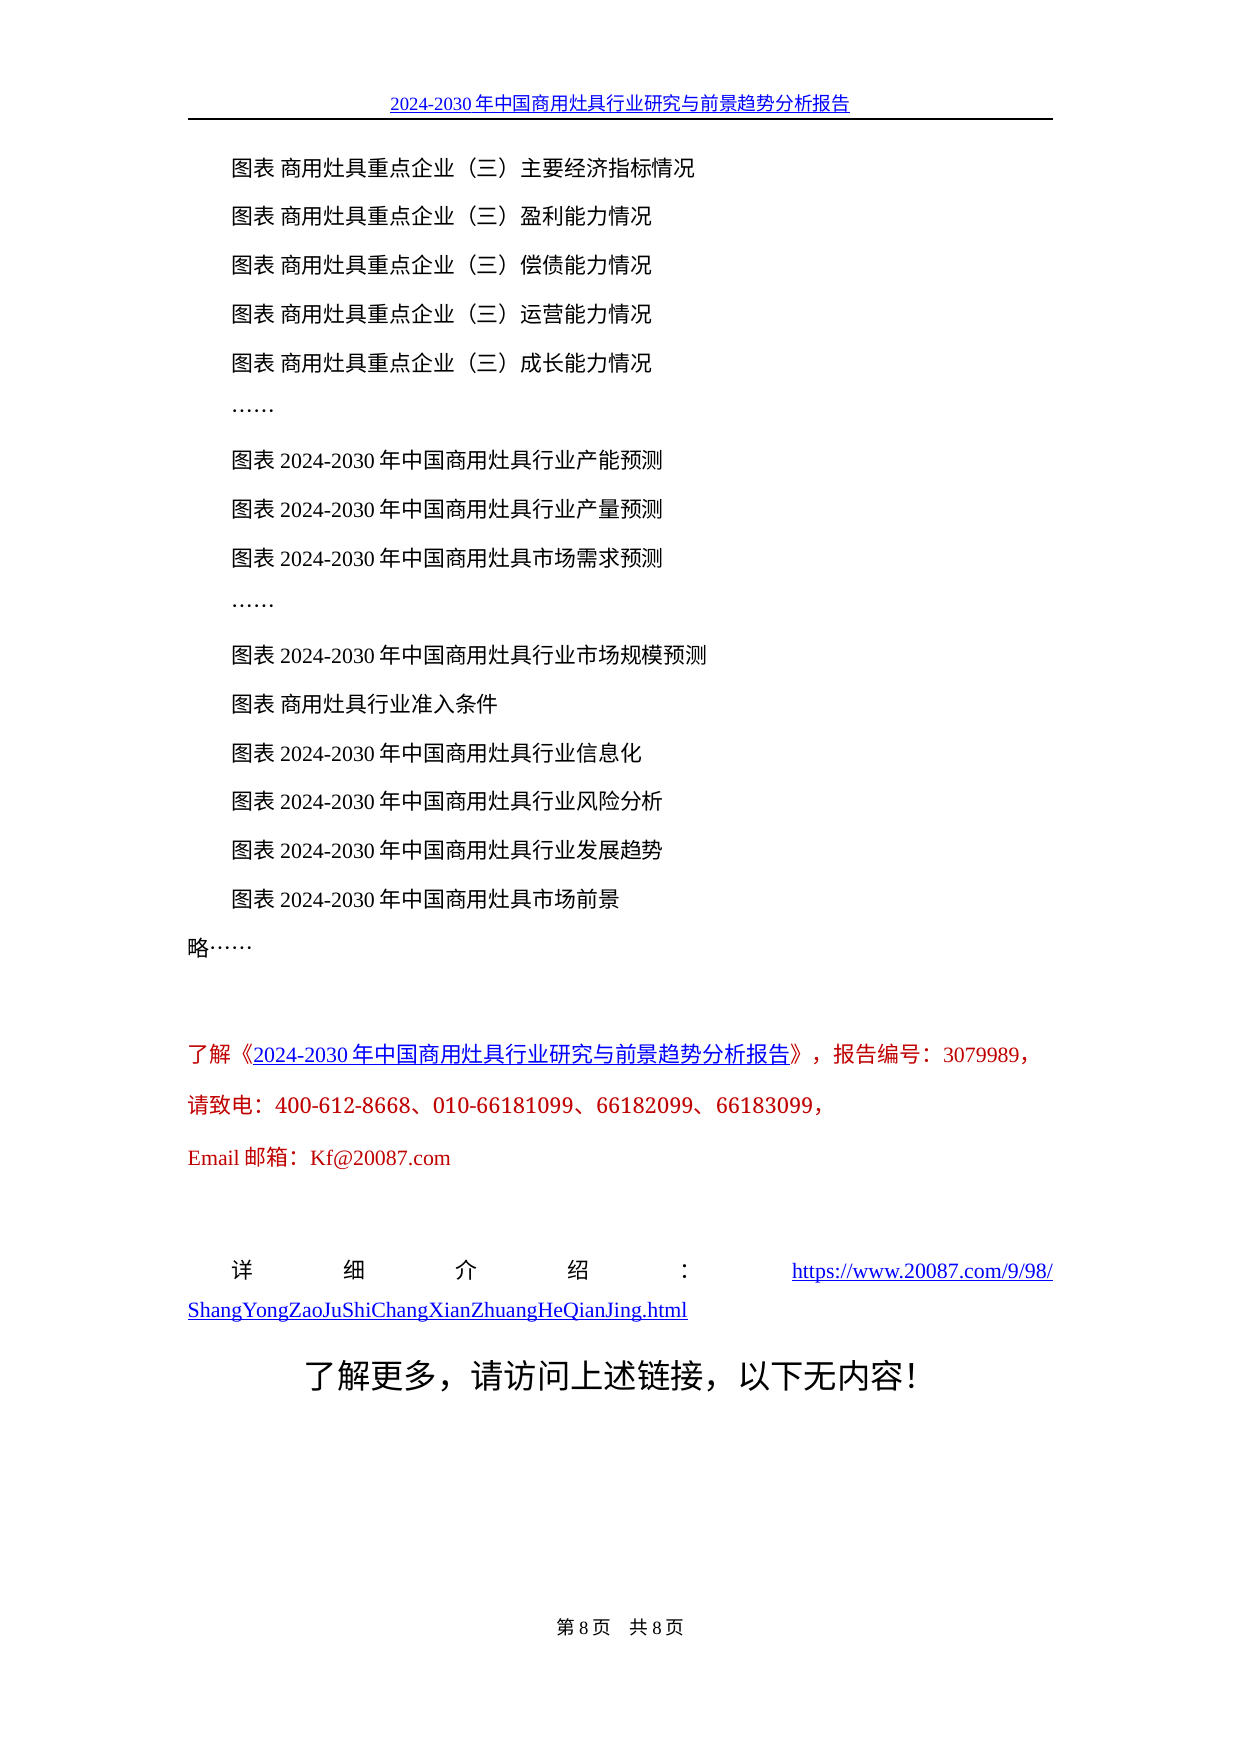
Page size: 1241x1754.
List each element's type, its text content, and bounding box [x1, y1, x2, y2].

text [187, 150, 1053, 963]
text 请致电：400-612-8668、010-66181099、66182099、66183099， [187, 1088, 1053, 1121]
text 了解《2024-2030年中国商用灶具行业研究与前景趋势分析报告》，报告编号：3079989， [187, 1037, 1053, 1069]
text Email邮箱：Kf@20087.com [187, 1140, 1053, 1172]
text 详细介绍：https://www.20087.com/9/98/ShangYongZaoJuShiChangXianZhuangHeQianJing.html [187, 1253, 1053, 1326]
title 了解更多，请访问上述链接，以下无内容！ [187, 1342, 1053, 1407]
